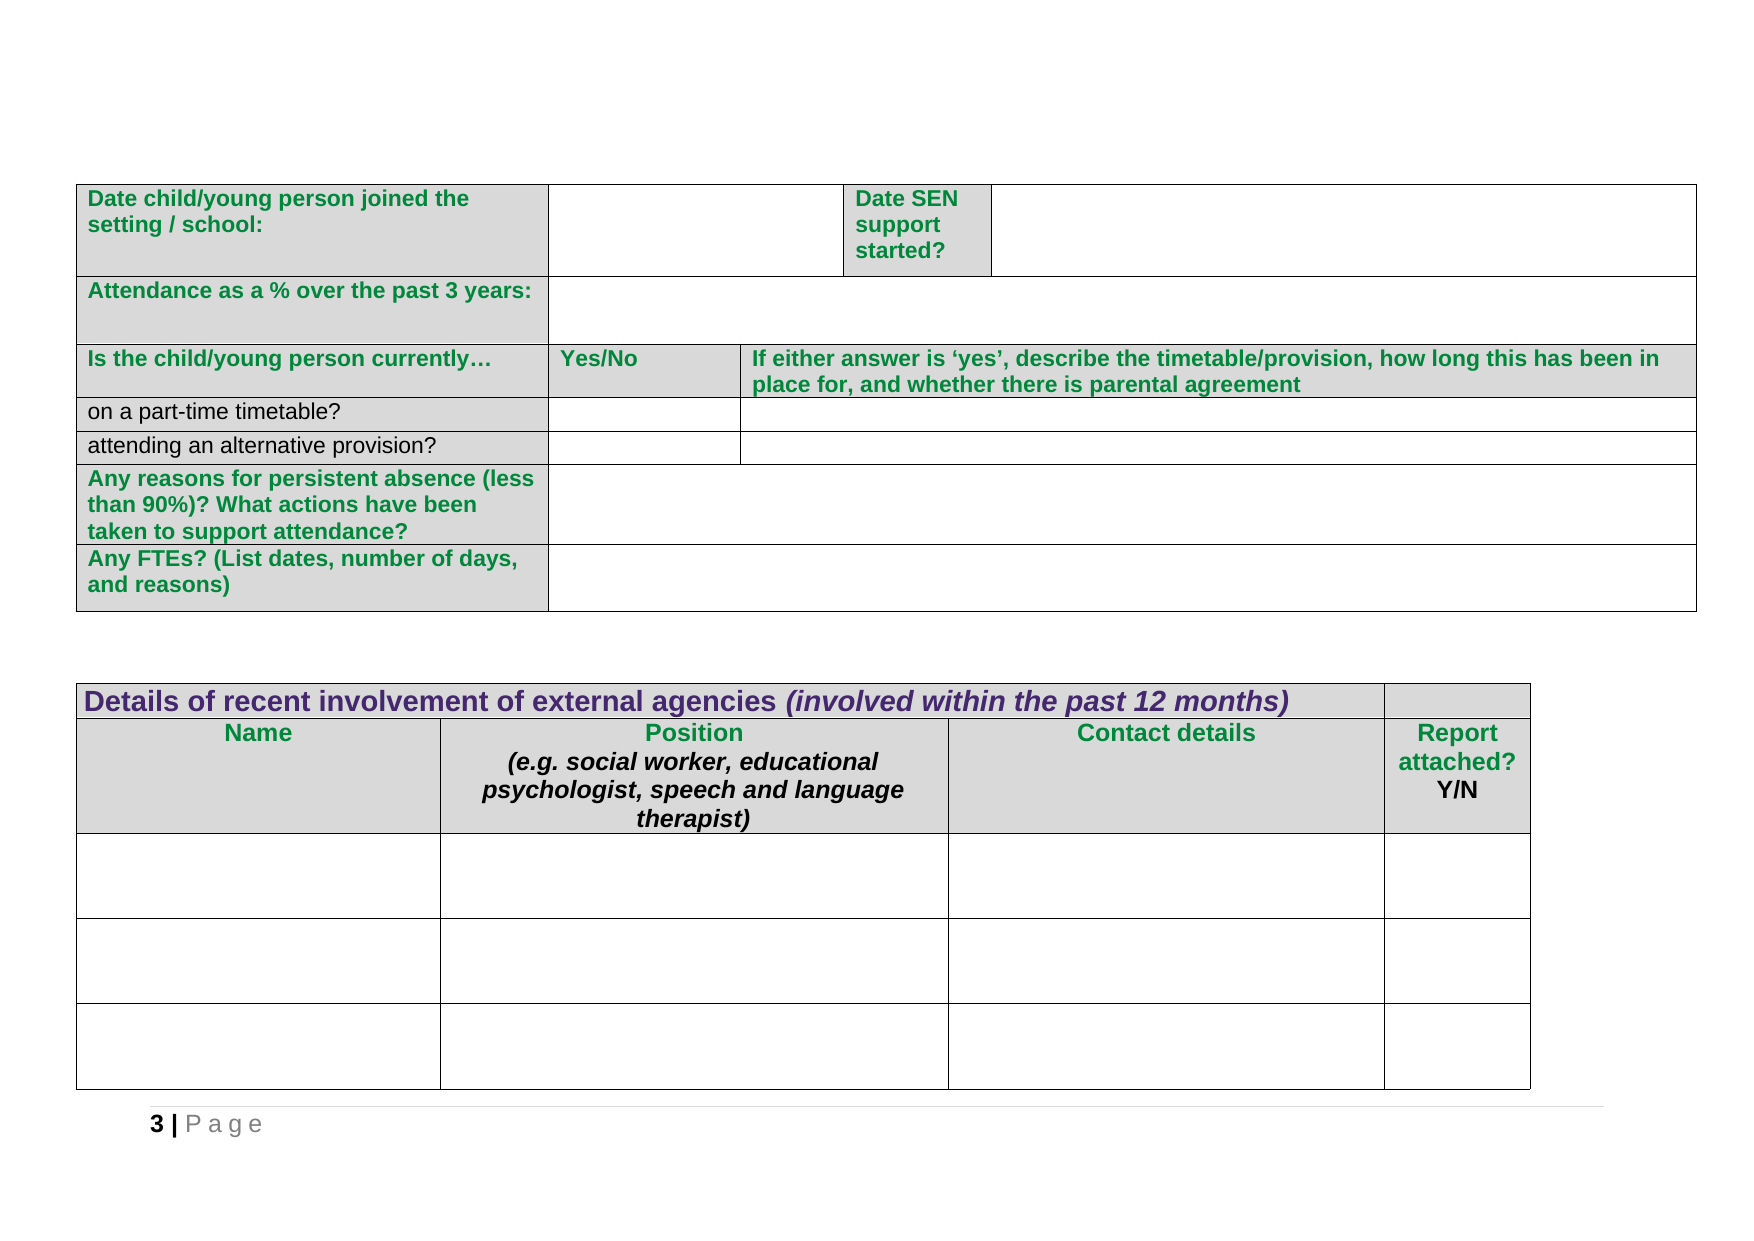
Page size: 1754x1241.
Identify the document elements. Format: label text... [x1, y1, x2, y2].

table_cell [741, 432, 1696, 464]
table_cell [549, 545, 1696, 611]
table_header Date SEN support started? [844, 185, 991, 276]
table_cell [441, 834, 948, 918]
table_cell Attendance as a % over the past 3 years: [77, 277, 548, 343]
table_cell [949, 919, 1384, 1003]
table_cell Contact details [949, 719, 1384, 833]
table_cell [1385, 1004, 1530, 1088]
table_cell Is the child/young person currently… [77, 345, 548, 397]
table_cell [441, 1004, 948, 1088]
table_header Date child/young person joined the setting / school: [77, 185, 548, 276]
table_cell attending an alternative provision? [77, 432, 548, 464]
table_header [549, 185, 843, 276]
table_cell [949, 1004, 1384, 1088]
table_cell [1385, 919, 1530, 1003]
table_cell [549, 277, 1696, 343]
table_cell [441, 919, 948, 1003]
table_cell [77, 1004, 440, 1088]
table_cell Position (e.g. social worker, educational psychologist, speech and language therapist) [441, 719, 948, 833]
table_cell [1385, 834, 1530, 918]
table_cell [549, 398, 740, 431]
table_cell on a part-time timetable? [77, 398, 548, 431]
table_cell [549, 465, 1696, 544]
table_cell [949, 834, 1384, 918]
table_cell Any reasons for persistent absence (less than 90%)? What actions have been taken to support attendance? [77, 465, 548, 544]
table_cell Any FTEs? (List dates, number of days, and reasons) [77, 545, 548, 611]
table_header Details of recent involvement of external agencies (involved within the past 12 months) [77, 684, 1384, 717]
table_cell Report attached? Y/N [1385, 719, 1530, 833]
table_cell [77, 919, 440, 1003]
table_header [1385, 684, 1530, 717]
table_cell If either answer is ‘yes’, describe the timetable/provision, how long this has been in place for, and whether there is parental agreement [741, 345, 1696, 397]
table_cell [741, 398, 1696, 431]
table_cell Yes/No [549, 345, 740, 397]
table_cell [77, 834, 440, 918]
table_cell Name [77, 719, 440, 833]
table_cell [549, 432, 740, 464]
table_header [992, 185, 1696, 276]
